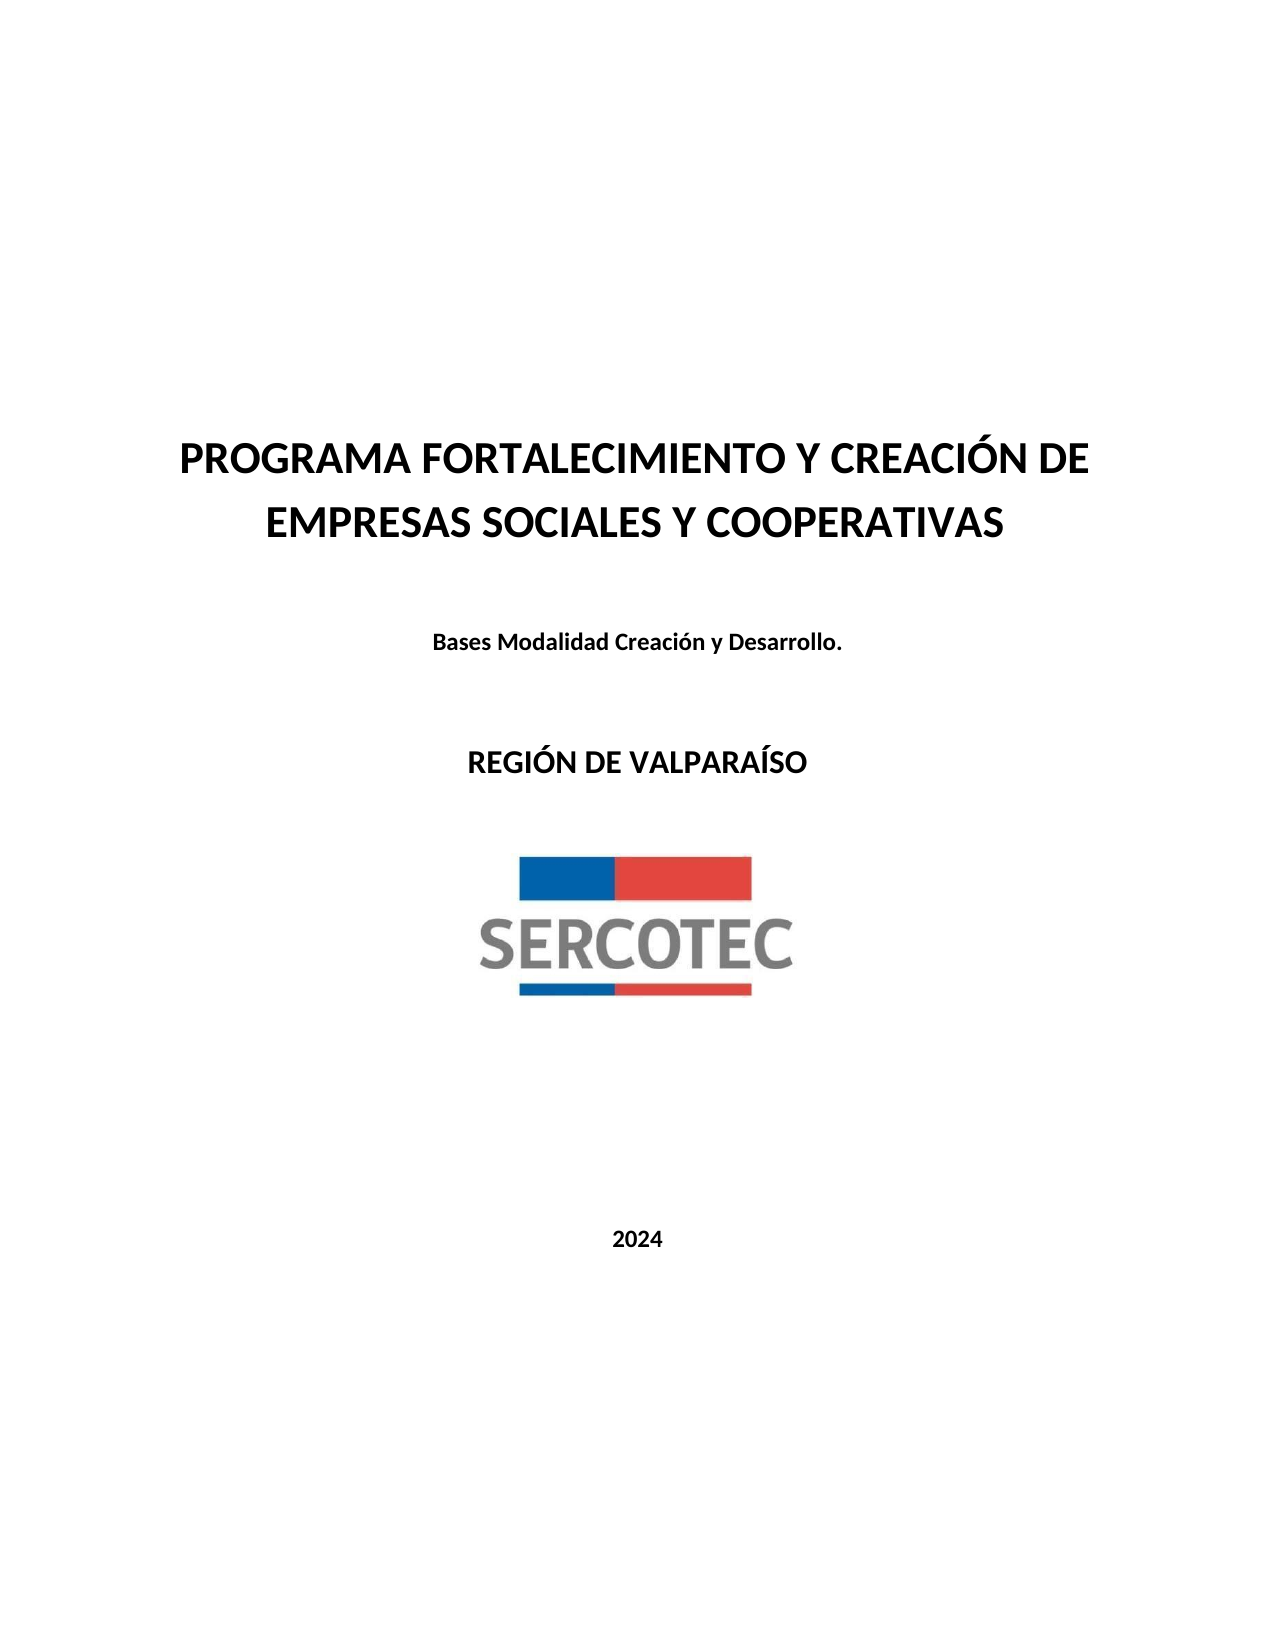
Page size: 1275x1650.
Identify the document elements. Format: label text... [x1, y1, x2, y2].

text PROGRAMA FORTALECIMIENTO Y CREACIÓN DE EMPRESAS SOCIALES Y COOPERATIVAS [177, 429, 1093, 549]
text 2024 [451, 1223, 824, 1253]
text Bases Modalidad Creación y Desarrollo. [177, 626, 1098, 656]
picture [478, 853, 797, 998]
text REGIÓN DE VALPARAÍSO [177, 741, 1098, 782]
